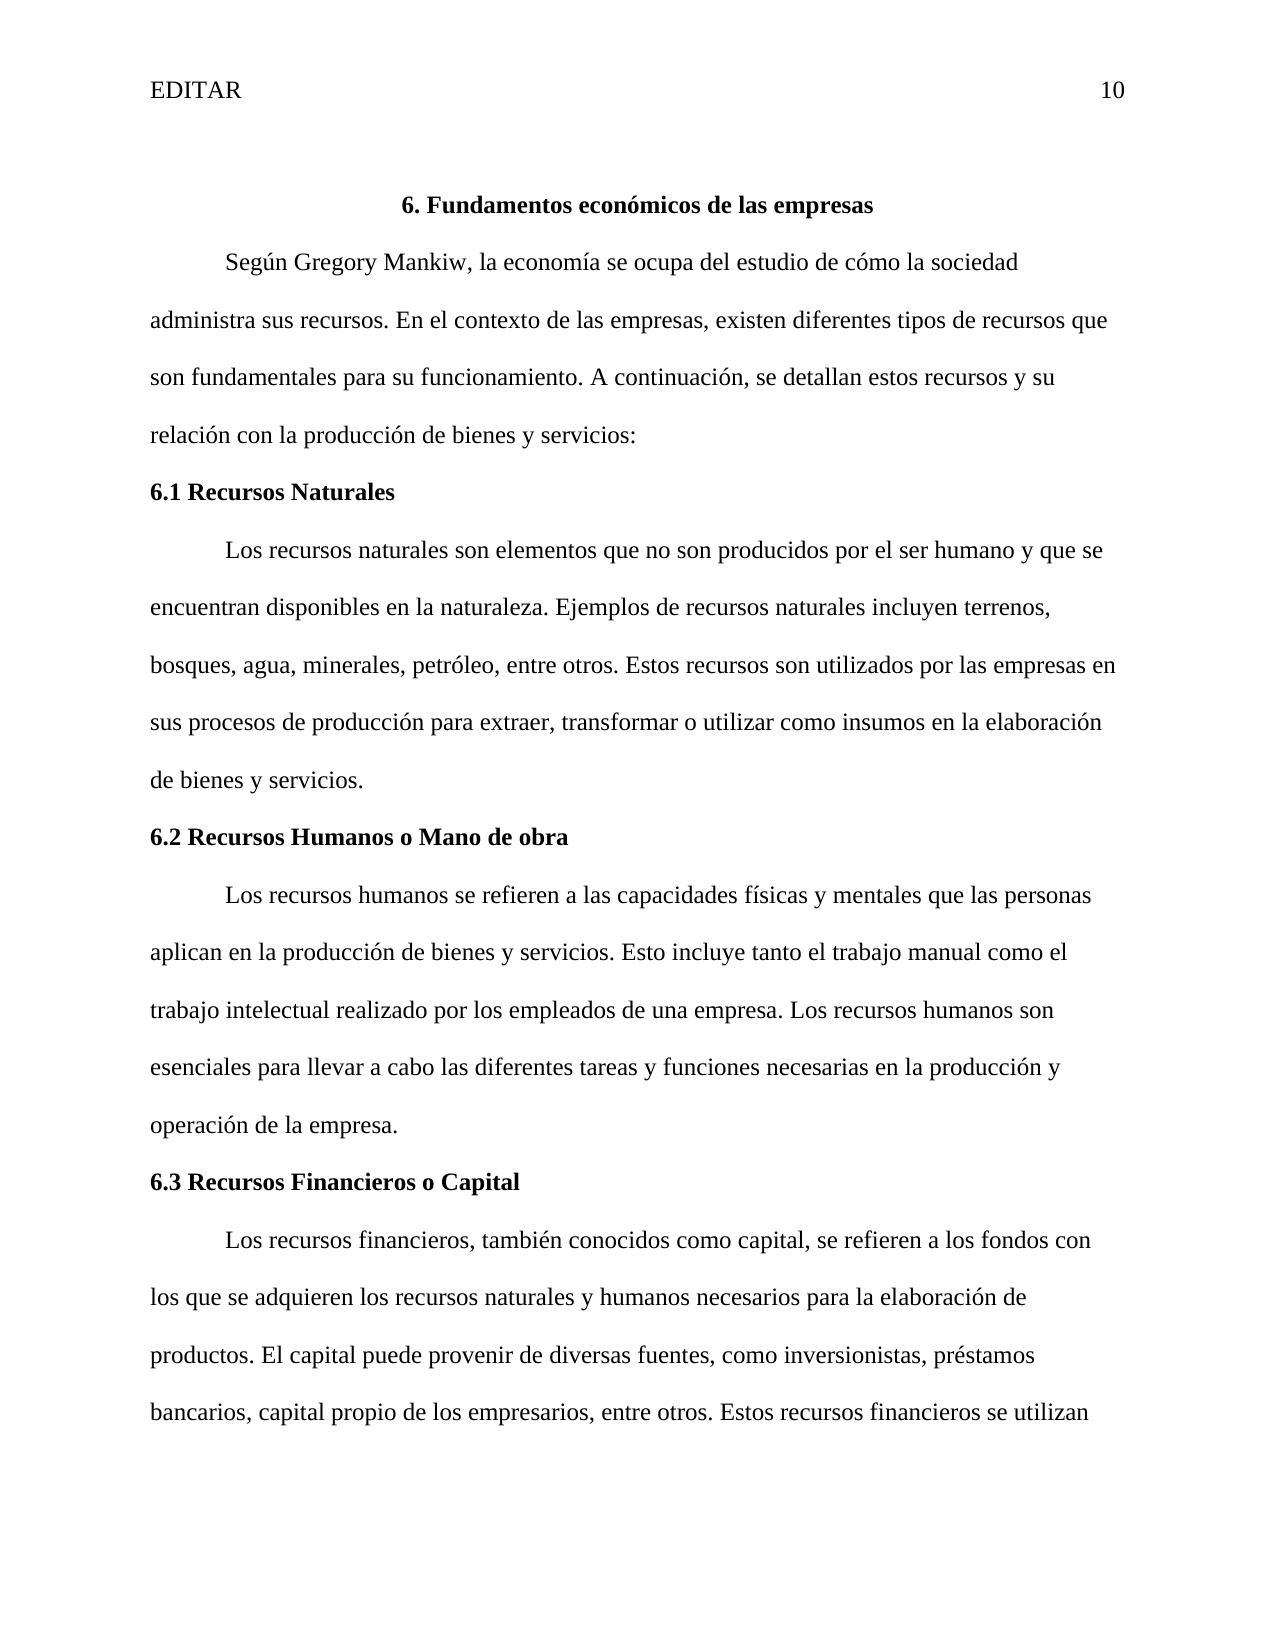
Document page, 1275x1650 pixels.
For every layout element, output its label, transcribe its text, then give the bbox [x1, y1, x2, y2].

text Los recursos humanos se refieren a las capacidades físicas y mentales que las personas aplican en la producción de bienes y servicios. Esto incluye tanto el trabajo manual como el trabajo intelectual realizado por los empleados de una empresa. Los recursos humanos son esenciales para llevar a cabo las diferentes tareas y funciones necesarias en la producción y operación de la empresa. [150, 880, 1125, 1139]
text Según Gregory Mankiw, la economía se ocupa del estudio de cómo la sociedad administra sus recursos. En el contexto de las empresas, existen diferentes tipos de recursos que son fundamentales para su funcionamiento. A continuación, se detallan estos recursos y su relación con la producción de bienes y servicios: [150, 247, 1125, 449]
subtitle 6.2 Recursos Humanos o Mano de obra [150, 822, 1125, 851]
text Los recursos naturales son elementos que no son producidos por el ser humano y que se encuentran disponibles en la naturaleza. Ejemplos de recursos naturales incluyen terrenos, bosques, agua, minerales, petróleo, entre otros. Estos recursos son utilizados por las empresas en sus procesos de producción para extraer, transformar o utilizar como insumos en la elaboración de bienes y servicios. [150, 535, 1125, 794]
subtitle 6.1 Recursos Naturales [150, 477, 1125, 506]
subtitle 6. Fundamentos económicos de las empresas [150, 190, 1125, 219]
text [150, 1225, 1125, 1426]
subtitle 6.3 Recursos Financieros o Capital [150, 1167, 1125, 1196]
